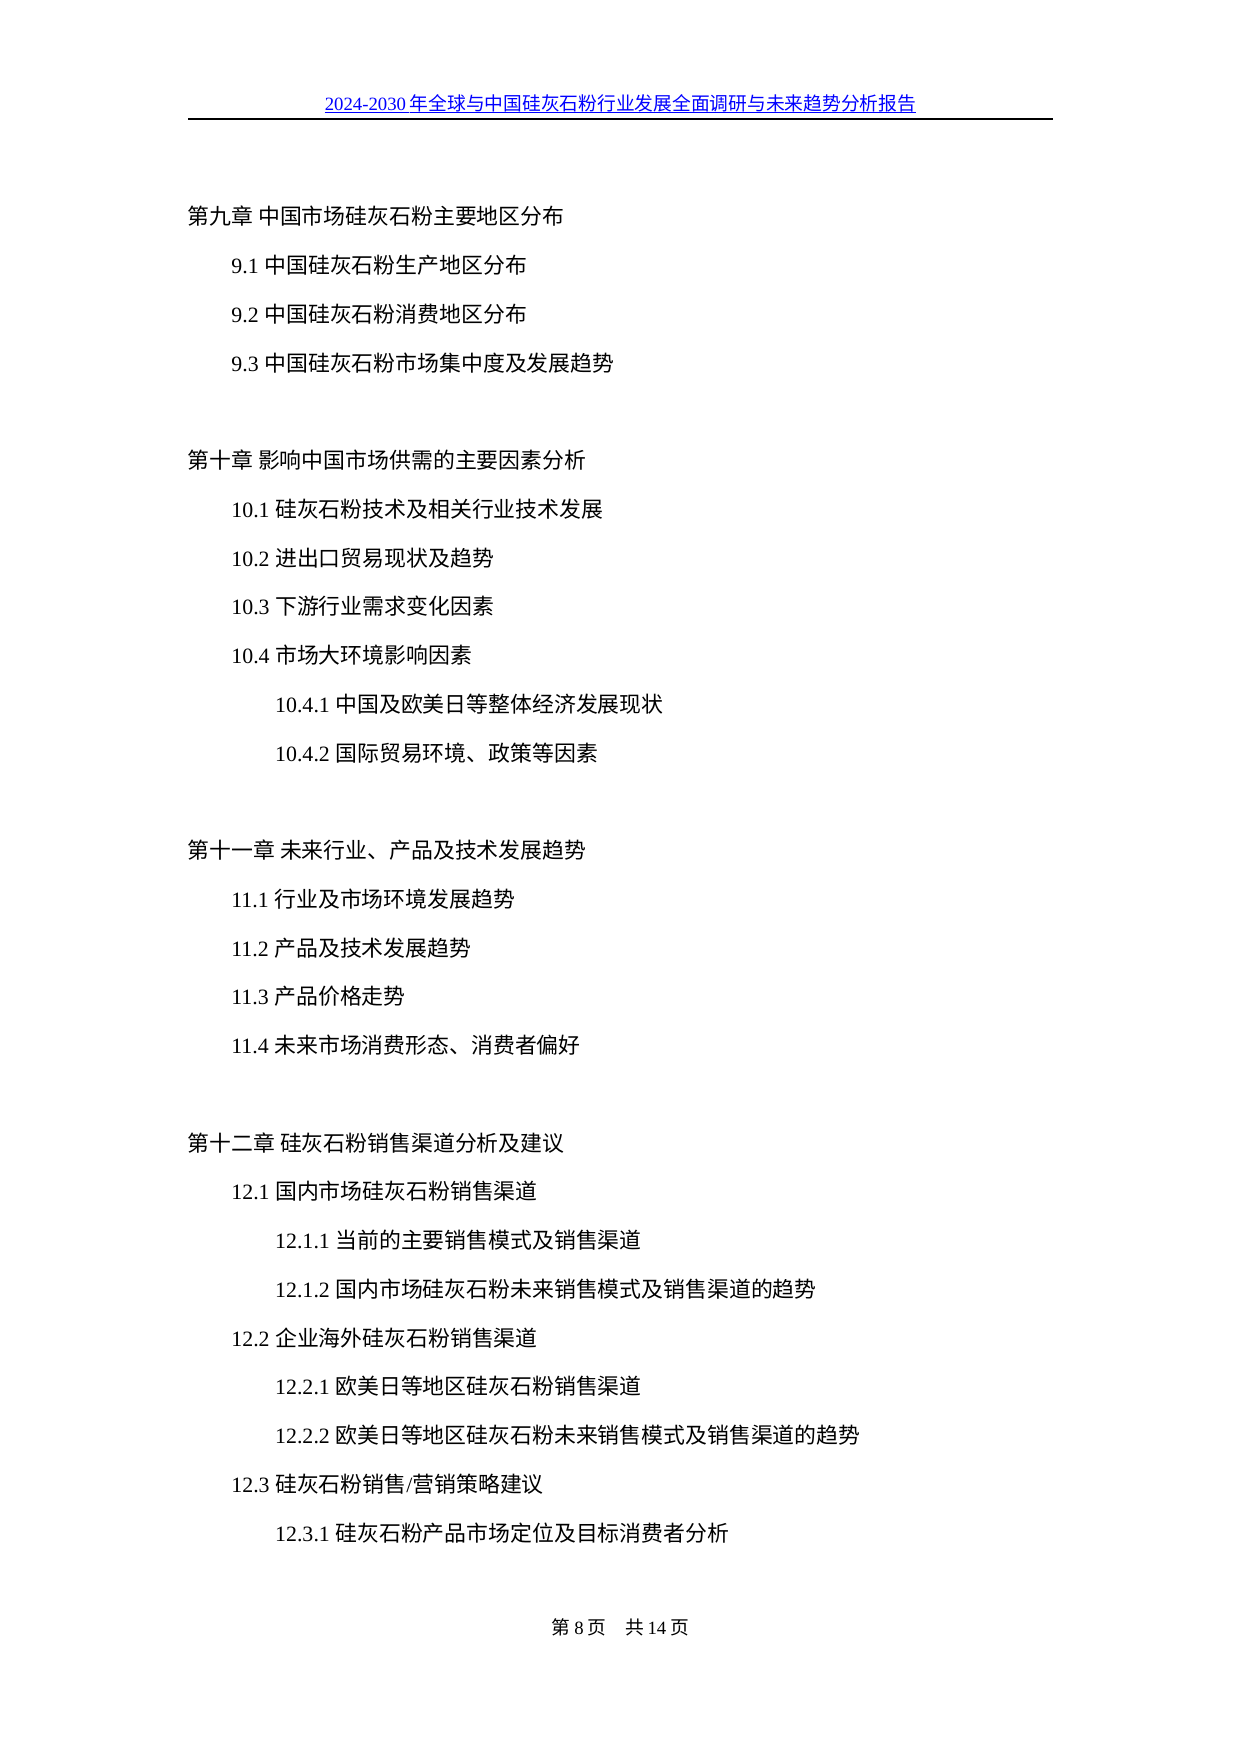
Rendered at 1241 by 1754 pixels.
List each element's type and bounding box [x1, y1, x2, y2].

text [187, 150, 1053, 1548]
